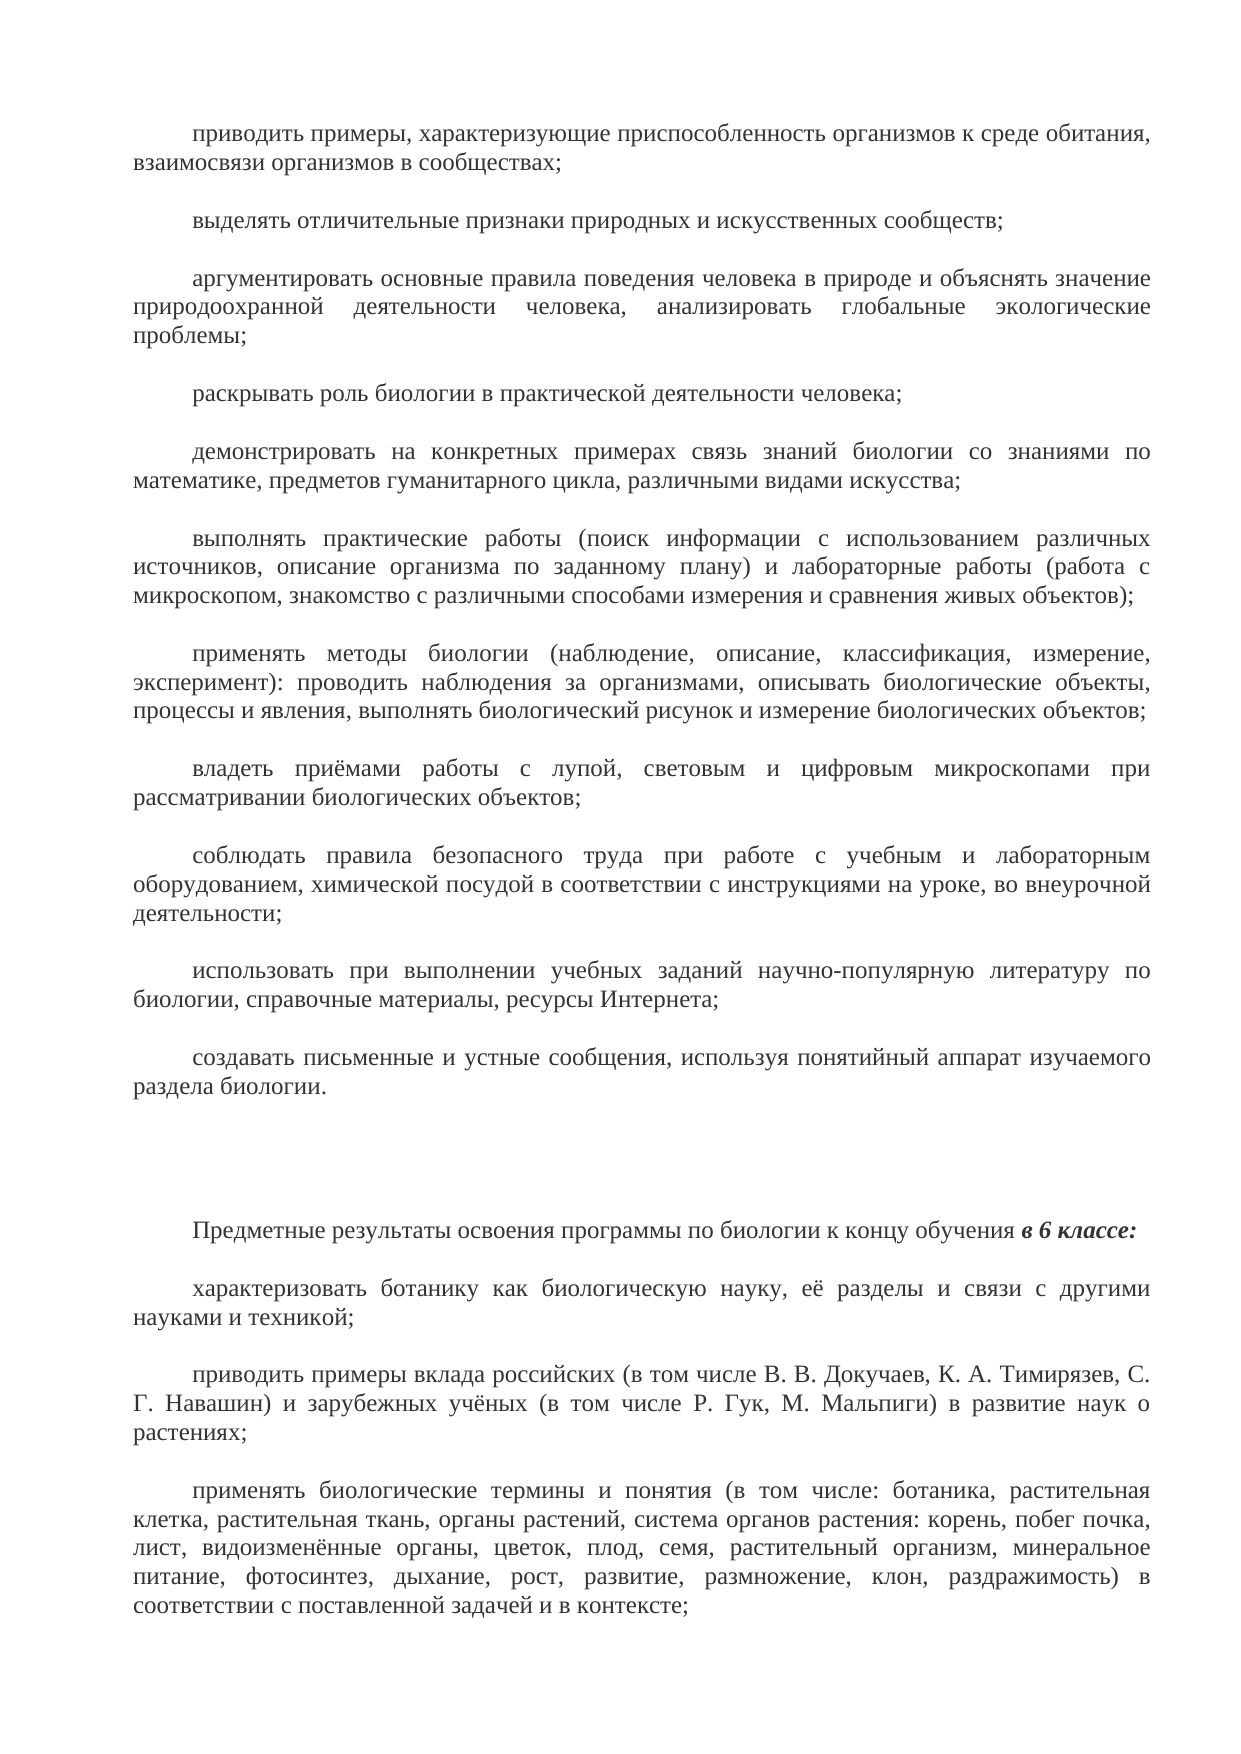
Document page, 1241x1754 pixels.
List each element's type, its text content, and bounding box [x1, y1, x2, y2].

text применять биологические термины и понятия (в том числе: ботаника, растительная клетка, растительная ткань, органы растений, система органов растения: корень, побег почка, лист, видоизменённые органы, цветок, плод, семя, растительный организм, минеральное питание, фотосинтез, дыхание, рост, развитие, размножение, клон, раздражимость) в соответствии с поставленной задачей и в контексте; [133, 1475, 1152, 1619]
text аргументировать основные правила поведения человека в природе и объяснять значение природоохранной деятельности человека, анализировать глобальные экологические проблемы; [133, 263, 1152, 349]
text выполнять практические работы (поиск информации с использованием различных источников, описание организма по заданному плану) и лабораторные работы (работа с микроскопом, знакомство с различными способами измерения и сравнения живых объектов); [133, 523, 1152, 609]
text демонстрировать на конкретных примерах связь знаний биологии со знаниями по математике, предметов гуманитарного цикла, различными видами искусства; [133, 436, 1152, 493]
text выделять отличительные признаки природных и искусственных сообществ; [133, 205, 1152, 233]
text создавать письменные и устные сообщения, используя понятийный аппарат изучаемого раздела биологии. [133, 1042, 1152, 1100]
text применять методы биологии (наблюдение, описание, классификация, измерение, эксперимент): проводить наблюдения за организмами, описывать биологические объекты, процессы и явления, выполнять биологический рисунок и измерение биологических объектов; [133, 638, 1152, 724]
text приводить примеры, характеризующие приспособленность организмов к среде обитания, взаимосвязи организмов в сообществах; [133, 118, 1152, 176]
text приводить примеры вклада российских (в том числе В. В. Докучаев, К. А. Тимирязев, С. Г. Навашин) и зарубежных учёных (в том числе Р. Гук, М. Мальпиги) в развитие наук о растениях; [133, 1359, 1152, 1446]
text Предметные результаты освоения программы по биологии к концу обучения в 6 классе: [133, 1215, 1152, 1244]
text характеризовать ботанику как биологическую науку, её разделы и связи с другими науками и техникой; [133, 1273, 1152, 1330]
text соблюдать правила безопасного труда при работе с учебным и лабораторным оборудованием, химической посудой в соответствии с инструкциями на уроке, во внеурочной деятельности; [133, 840, 1152, 926]
text использовать при выполнении учебных заданий научно-популярную литературу по биологии, справочные материалы, ресурсы Интернета; [133, 956, 1152, 1013]
text раскрывать роль биологии в практической деятельности человека; [133, 378, 1152, 407]
text владеть приёмами работы с лупой, световым и цифровым микроскопами при рассматривании биологических объектов; [133, 753, 1152, 811]
